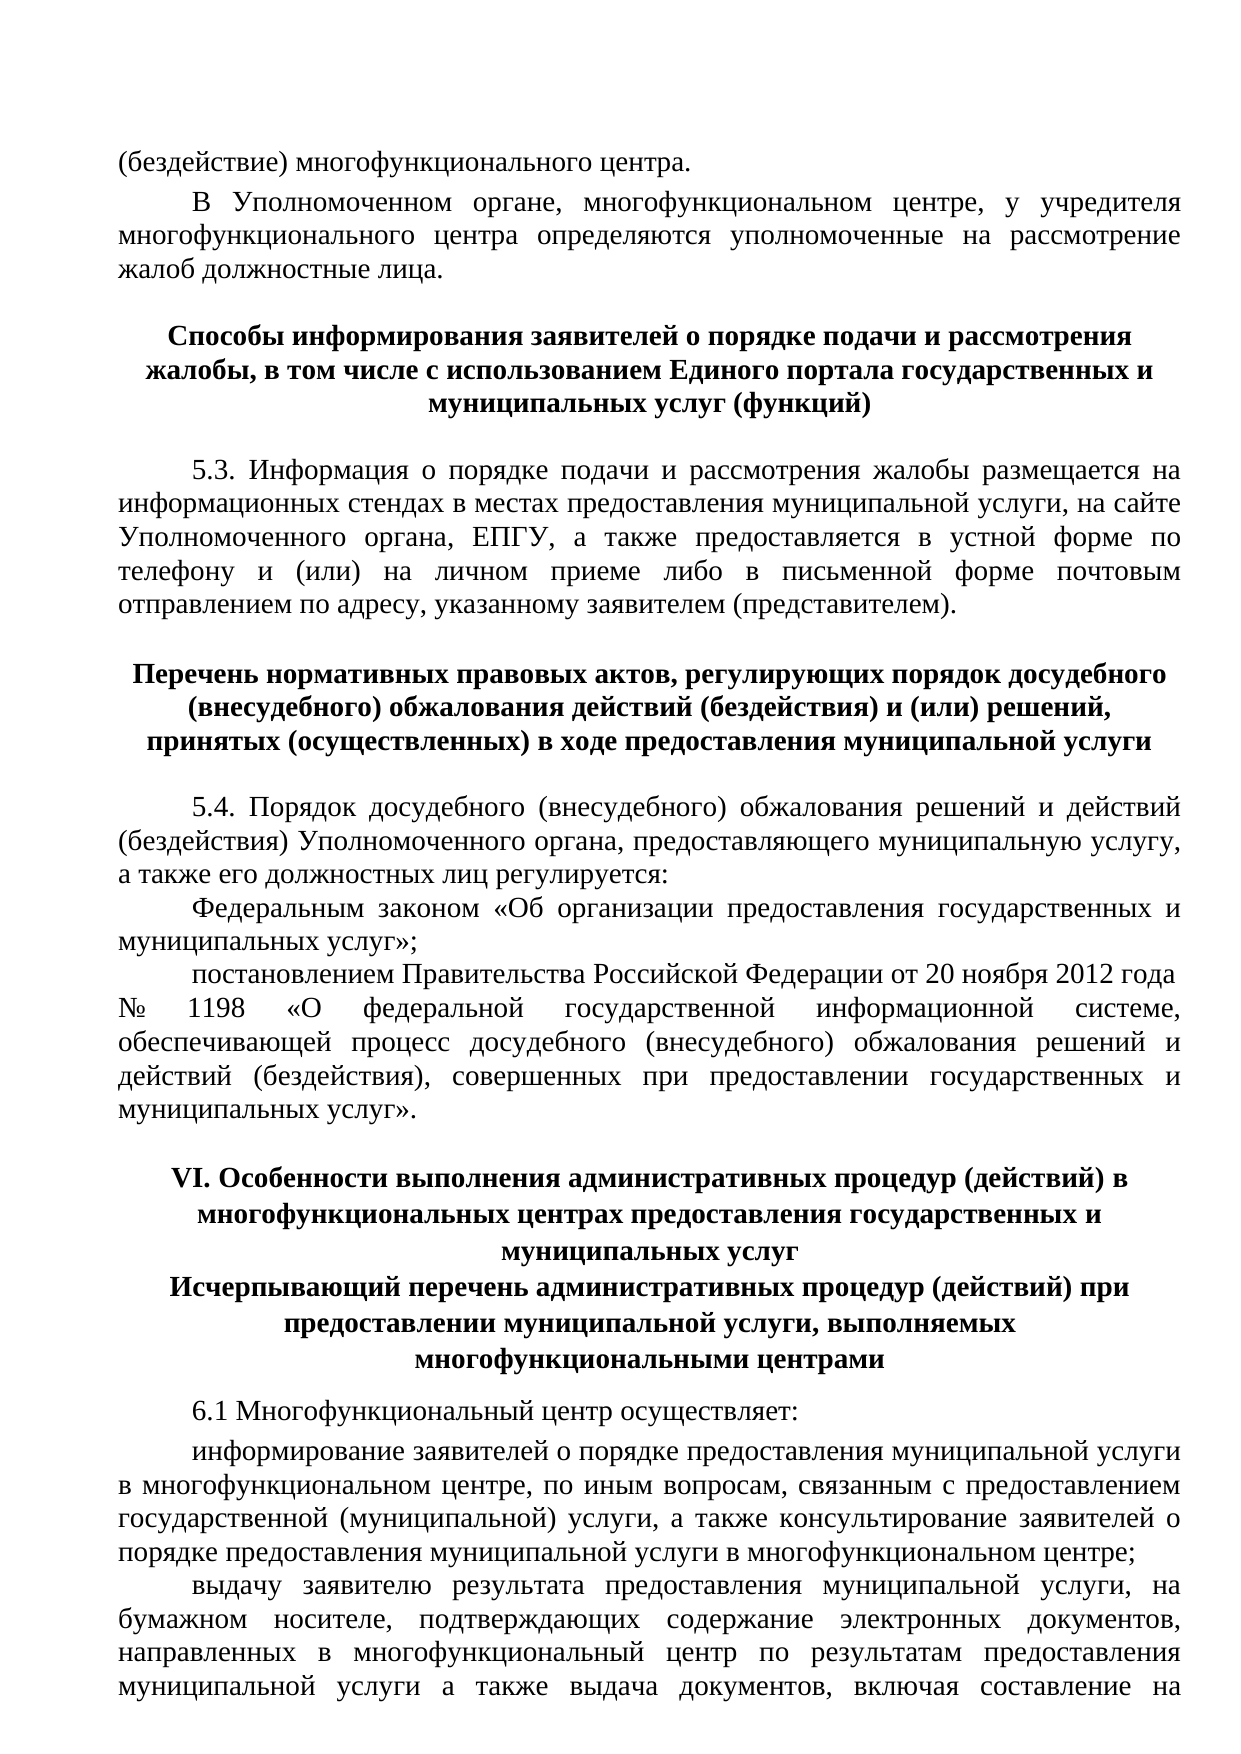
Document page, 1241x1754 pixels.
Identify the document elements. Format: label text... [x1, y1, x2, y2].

list Информация о порядке подачи и рассмотрения жалобы размещается на информационных стендах в местах предоставления муниципальной услуги, на сайте Уполномоченного органа, ЕПГУ, а также предоставляется в устной форме по телефону и (или) на личном приеме либо в письменной форме почтовым отправлением по адресу, указанному заявителем (представителем). [118, 452, 1182, 620]
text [118, 144, 1182, 177]
text В Уполномоченном органе, многофункциональном центре, у учредителя многофункционального центра определяются уполномоченные на рассмотрение жалоб должностные лица. [118, 184, 1182, 284]
text Исчерпывающий перечень административных процедур (действий) при предоставлении муниципальной услуги, выполняемых многофункциональными центрами [159, 1269, 1140, 1374]
list Порядок досудебного (внесудебного) обжалования решений и действий (бездействия) Уполномоченного органа, предоставляющего муниципальную услугу, а также его должностных лиц регулируется: [118, 789, 1182, 890]
text 6.1 Многофункциональный центр осуществляет: [192, 1393, 1194, 1427]
text постановлением Правительства Российской Федерации от 20 ноября 2012 года [192, 957, 1194, 991]
text информирование заявителей о порядке предоставления муниципальной услуги в многофункциональном центре, по иным вопросам, связанным с предоставлением государственной (муниципальной) услуги, а также консультирование заявителей о порядке предоставления муниципальной услуги в многофункциональном центре; [118, 1433, 1182, 1567]
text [118, 1567, 1182, 1702]
subtitle Особенности выполнения административных процедур (действий) в многофункциональных центрах предоставления государственных и [171, 1160, 1128, 1230]
text муниципальных услуг [125, 1233, 1174, 1266]
subtitle Способы информирования заявителей о порядке подачи и рассмотрения жалобы, в том числе с использованием Единого портала государственных и муниципальных услуг (функций) [145, 318, 1154, 419]
subtitle Перечень нормативных правовых актов, регулирующих порядок досудебного (внесудебного) обжалования действий (бездействия) и (или) решений, принятых (осуществленных) в ходе предоставления муниципальной услуги [125, 656, 1174, 756]
text № 1198 «О федеральной государственной информационной системе, обеспечивающей процесс досудебного (внесудебного) обжалования решений и действий (бездействия), совершенных при предоставлении государственных и муниципальных услуг». [118, 991, 1182, 1125]
text Федеральным законом «Об организации предоставления государственных и муниципальных услуг»; [118, 890, 1182, 957]
